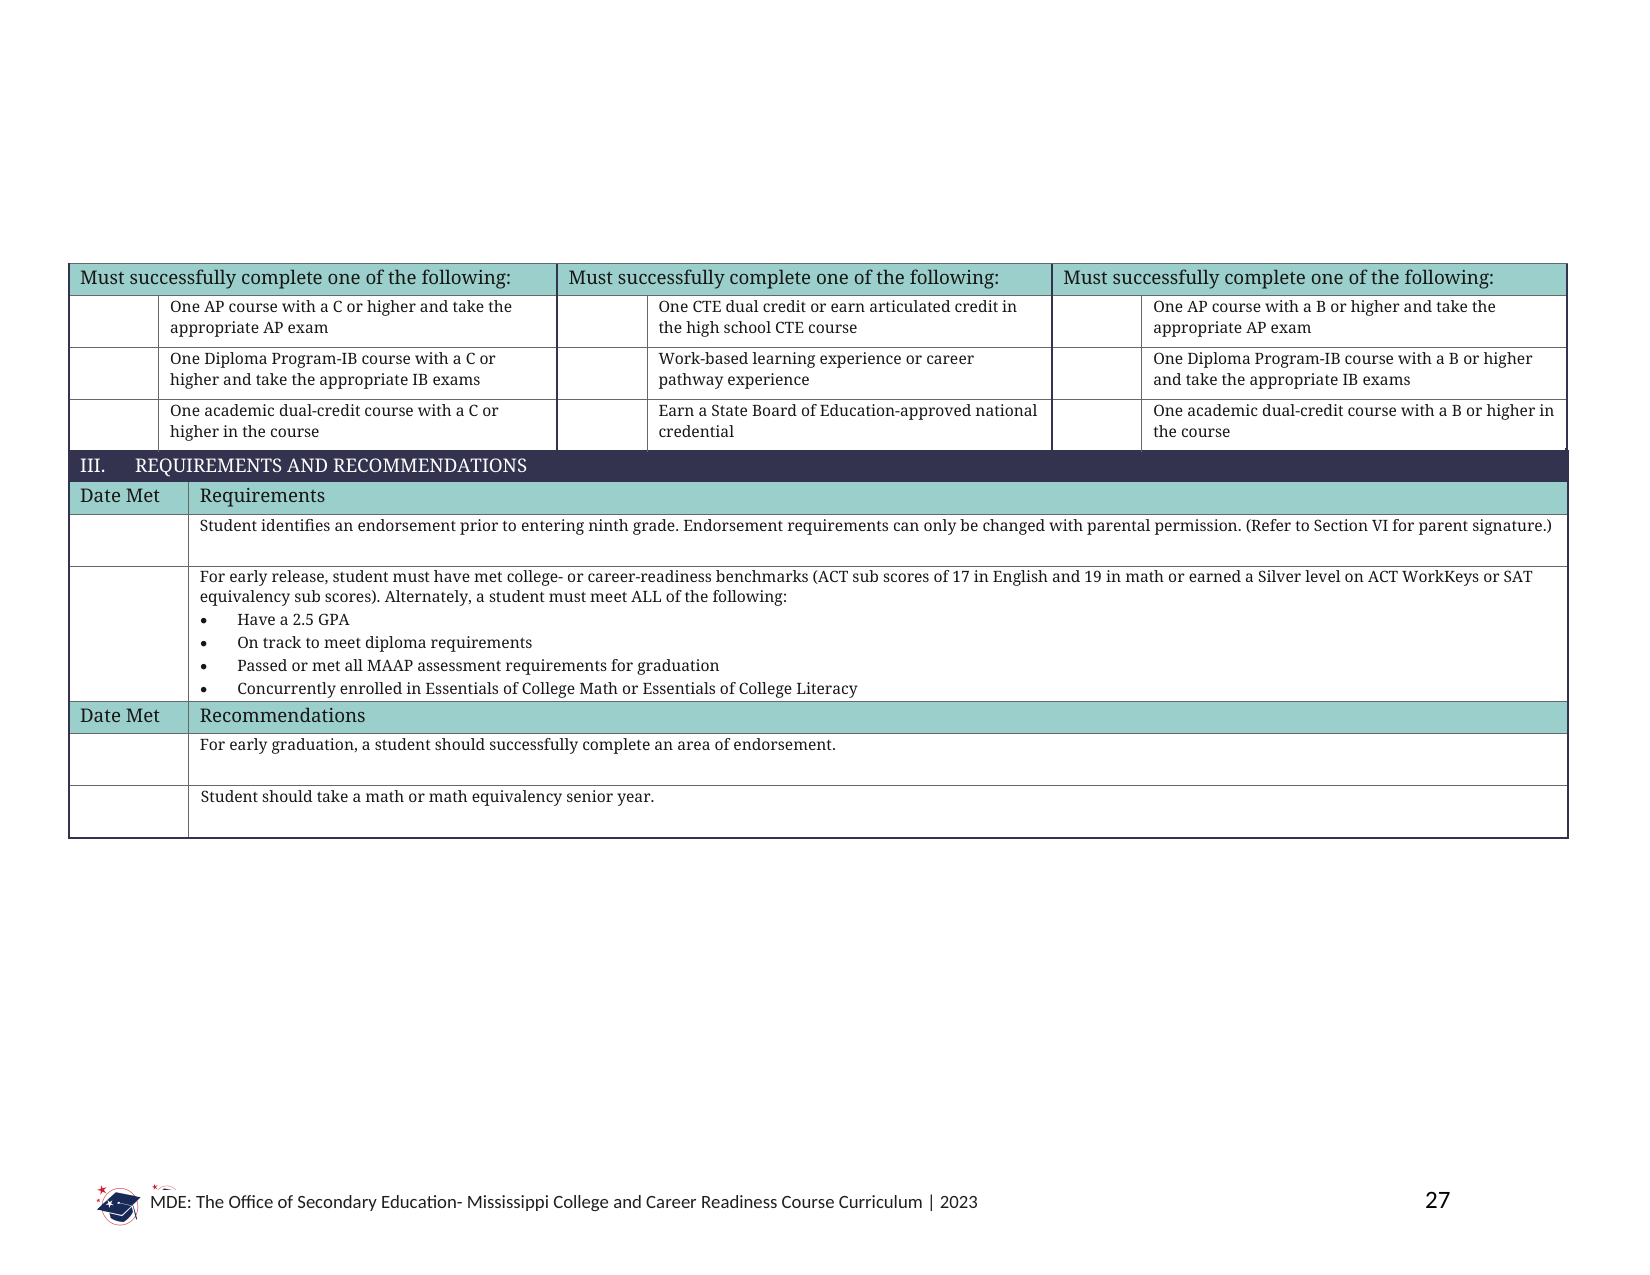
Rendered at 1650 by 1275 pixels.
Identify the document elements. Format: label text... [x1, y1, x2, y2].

table_cell Date Met [70, 482, 188, 514]
table_cell [70, 734, 188, 785]
table_cell One Diploma Program-IB course with a C or higher and take the appropriate IB exams [159, 348, 556, 398]
table_cell One academic dual-credit course with a C or higher in the course [159, 400, 556, 450]
table_cell One CTE dual credit or earn articulated credit in the high school CTE course [648, 296, 1051, 347]
table_header Must successfully complete one of the following: [1053, 264, 1566, 295]
table_cell [558, 348, 647, 398]
table_cell [70, 400, 158, 450]
table_header Must successfully complete one of the following: [558, 264, 1051, 295]
table_cell [1053, 296, 1141, 347]
table_header Must successfully complete one of the following: [70, 264, 556, 295]
table_cell Requirements [189, 482, 1567, 514]
table_cell [70, 515, 188, 566]
table_cell [70, 567, 188, 701]
table_cell Work-based learning experience or career pathway experience [648, 348, 1051, 398]
table_cell Student identifies an endorsement prior to entering ninth grade. Endorsement requirements can only be changed with parental permission. (Refer to Section VI for parent signature.) [189, 515, 1567, 566]
table_cell III. REQUIREMENTS AND RECOMMENDATIONS [70, 452, 1567, 482]
table_cell One AP course with a B or higher and take the appropriate AP exam [1142, 296, 1566, 347]
picture [95, 1185, 141, 1226]
picture [150, 1183, 181, 1190]
table_cell For early graduation, a student should successfully complete an area of endorsement. [189, 734, 1567, 785]
table_cell One Diploma Program-IB course with a B or higher and take the appropriate IB exams [1142, 348, 1566, 398]
table_cell [70, 296, 158, 347]
table_cell Date Met [70, 702, 188, 733]
table_cell [1053, 348, 1141, 398]
table_cell Student should take a math or math equivalency senior year. [189, 786, 1567, 837]
table_cell One AP course with a C or higher and take the appropriate AP exam [159, 296, 556, 347]
table_cell For early release, student must have met college- or career-readiness benchmarks (ACT sub scores of 17 in English and 19 in math or earned a Silver level on ACT WorkKeys or SAT equivalency sub scores). Alternately, a student must meet ALL of the following: Have a 2.5 GPA On track to meet diploma requirements Passed or met all MAAP assessment requirements for graduation Concurrently enrolled in Essentials of College Math or Essentials of College Literacy [189, 567, 1567, 701]
table_cell [1053, 400, 1141, 450]
table_cell One academic dual-credit course with a B or higher in the course [1142, 400, 1566, 450]
table_cell Earn a State Board of Education-approved national credential [648, 400, 1051, 450]
table_cell [70, 786, 188, 837]
table_cell [558, 296, 647, 347]
table_cell Recommendations [189, 702, 1567, 733]
table_cell [558, 400, 647, 450]
table_cell [70, 348, 158, 398]
